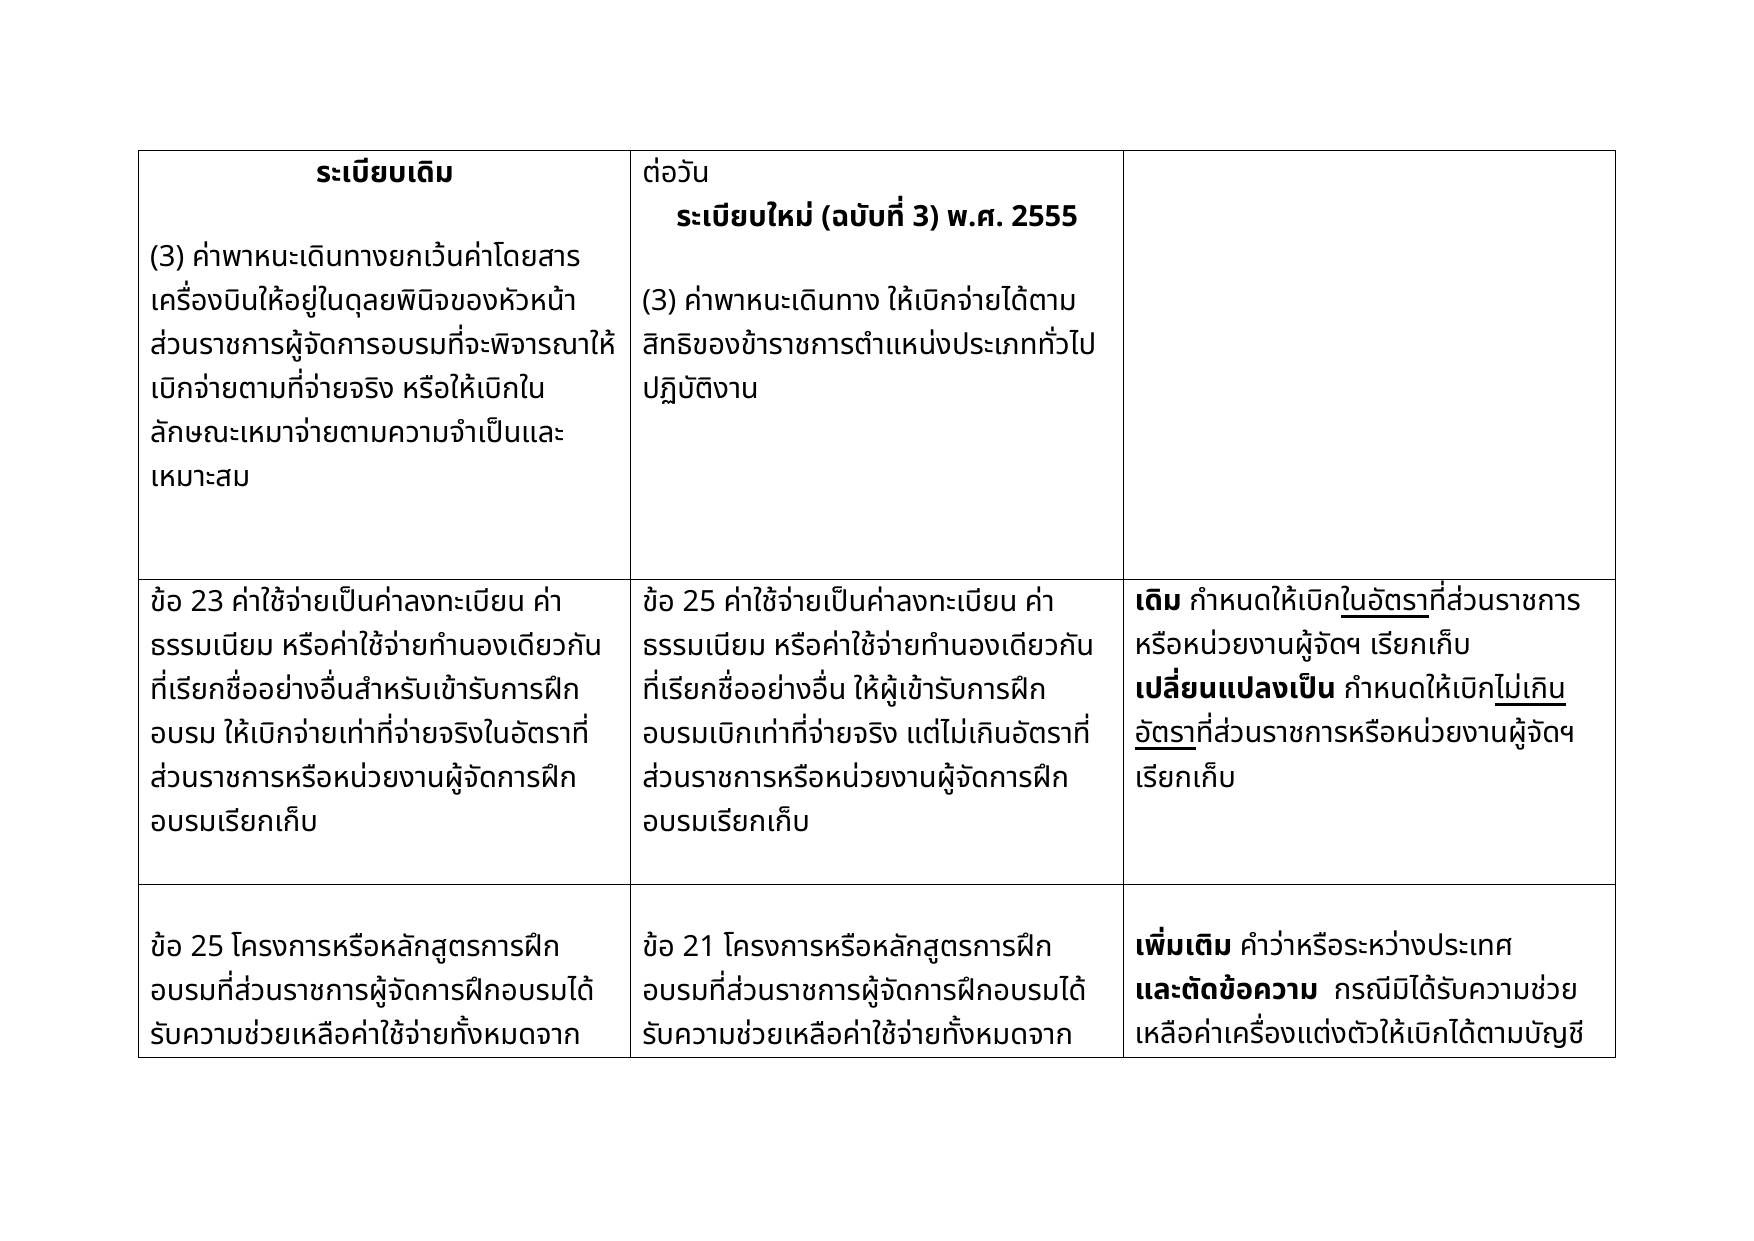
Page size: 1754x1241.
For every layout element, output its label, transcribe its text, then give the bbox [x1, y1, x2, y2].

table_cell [1124, 151, 1615, 579]
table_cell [631, 885, 1123, 1057]
table_cell ข้อ 23 ค่าใช้จ่ายเป็นค่าลงทะเบียน ค่าธรรมเนียม หรือค่าใช้จ่ายทำนองเดียวกันที่เรียกชื่ออย่างอื่นสำหรับเข้ารับการฝึกอบรม ให้เบิกจ่ายเท่าที่จ่ายจริงในอัตราที่ส่วนราชการหรือหน่วยงานผู้จัดการฝึกอบรมเรียกเก็บ [139, 580, 630, 884]
table_cell ข้อ 25 ค่าใช้จ่ายเป็นค่าลงทะเบียน ค่าธรรมเนียม หรือค่าใช้จ่ายทำนองเดียวกันที่เรียกชื่ออย่างอื่น ให้ผู้เข้ารับการฝึกอบรมเบิกเท่าที่จ่ายจริง แต่ไม่เกินอัตราที่ส่วนราชการหรือหน่วยงานผู้จัดการฝึกอบรมเรียกเก็บ [631, 580, 1123, 884]
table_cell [1124, 885, 1615, 1057]
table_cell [139, 885, 630, 1057]
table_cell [631, 151, 1123, 579]
table_cell เดิม กำหนดให้เบิกในอัตราที่ส่วนราชการหรือหน่วยงานผู้จัดฯ เรียกเก็บ เปลี่ยนแปลงเป็น กำหนดให้เบิกไม่เกินอัตราที่ส่วนราชการหรือหน่วยงานผู้จัดฯ เรียกเก็บ [1124, 580, 1615, 884]
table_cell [139, 151, 630, 579]
